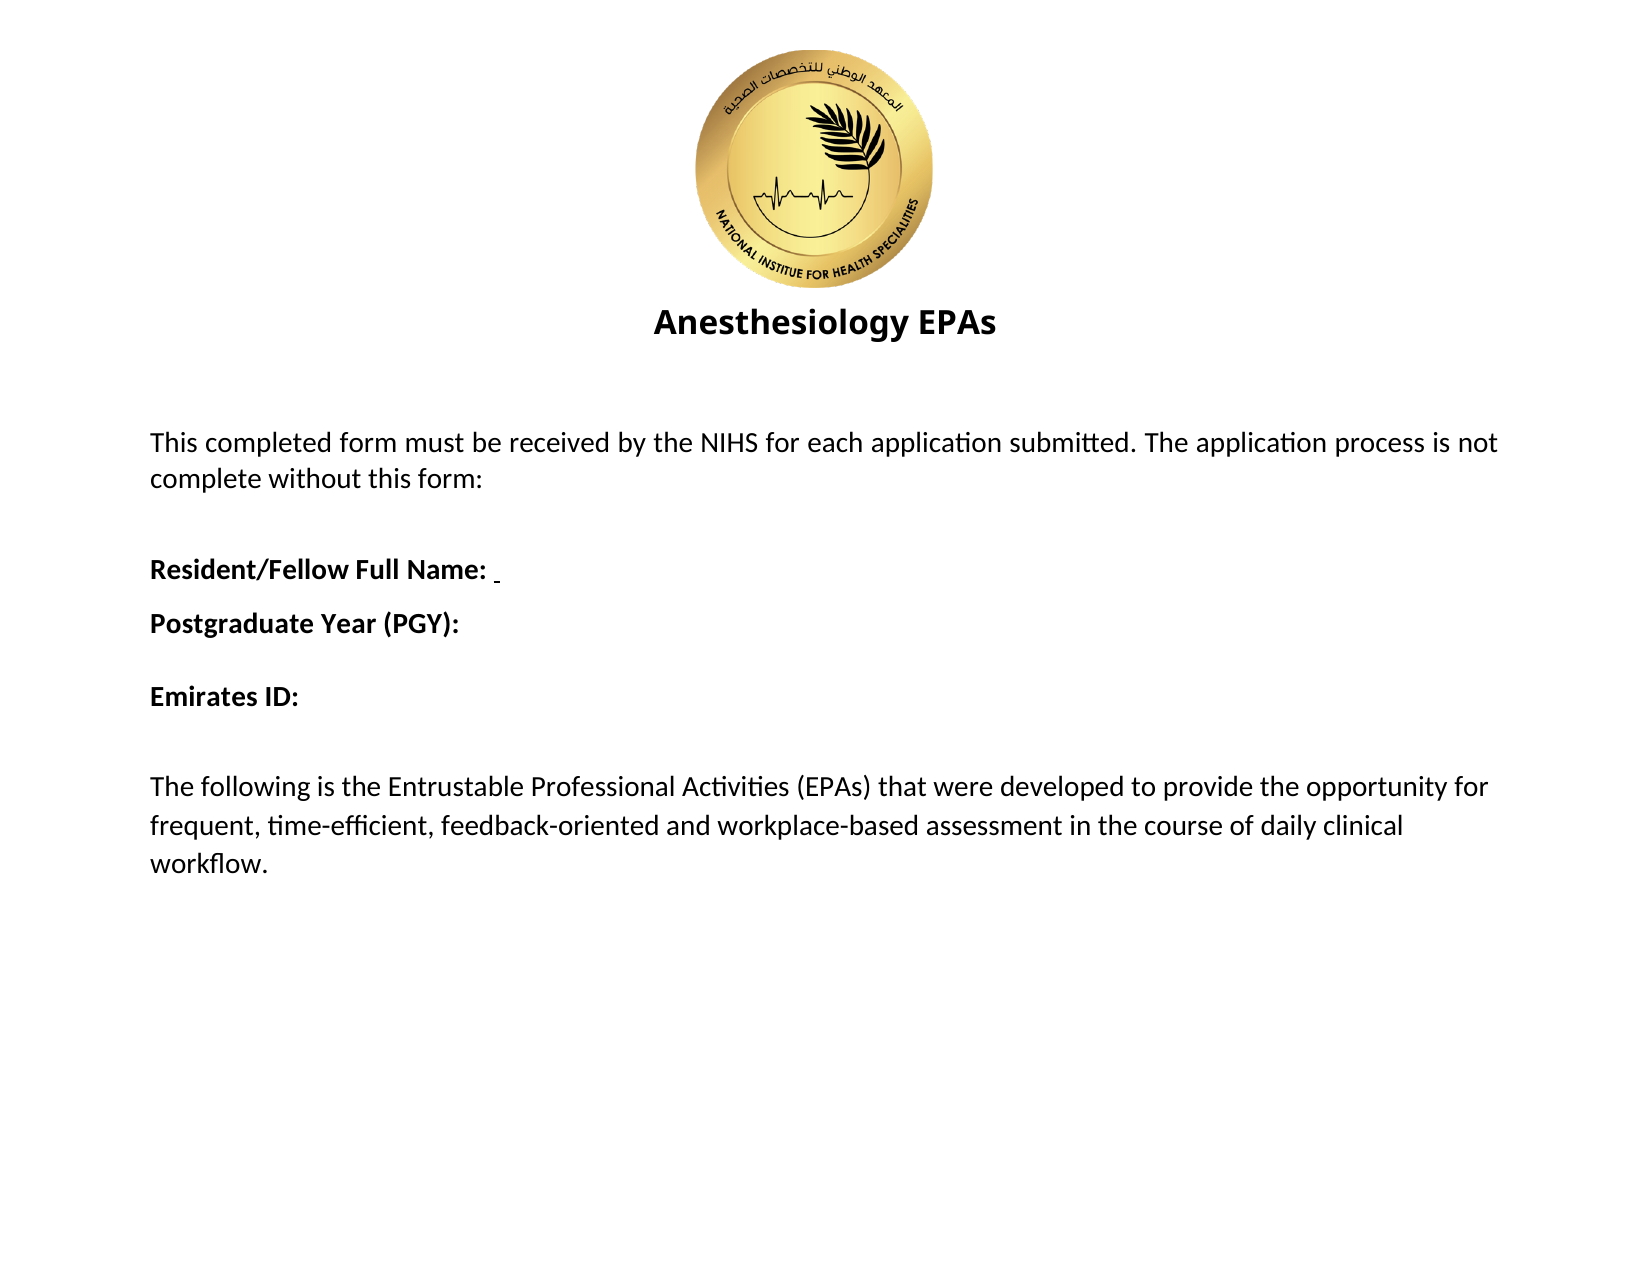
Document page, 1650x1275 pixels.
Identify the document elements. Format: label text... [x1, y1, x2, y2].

picture [695, 50, 933, 288]
text This completed form must be received by the NIHS for each application submitted. The application process is not complete without this form: [150, 424, 1500, 496]
text The following is the Entrustable Professional Activities (EPAs) that were developed to provide the opportunity for frequent, time-efficient, feedback-oriented and workplace-based assessment in the course of daily clinical workflow. [150, 768, 1500, 881]
text Resident/Fellow Full Name: [150, 557, 1502, 583]
text Emirates ID: [150, 676, 1500, 713]
text Postgraduate Year (PGY): [150, 604, 1500, 641]
text Anesthesiology EPAs [150, 299, 1500, 344]
